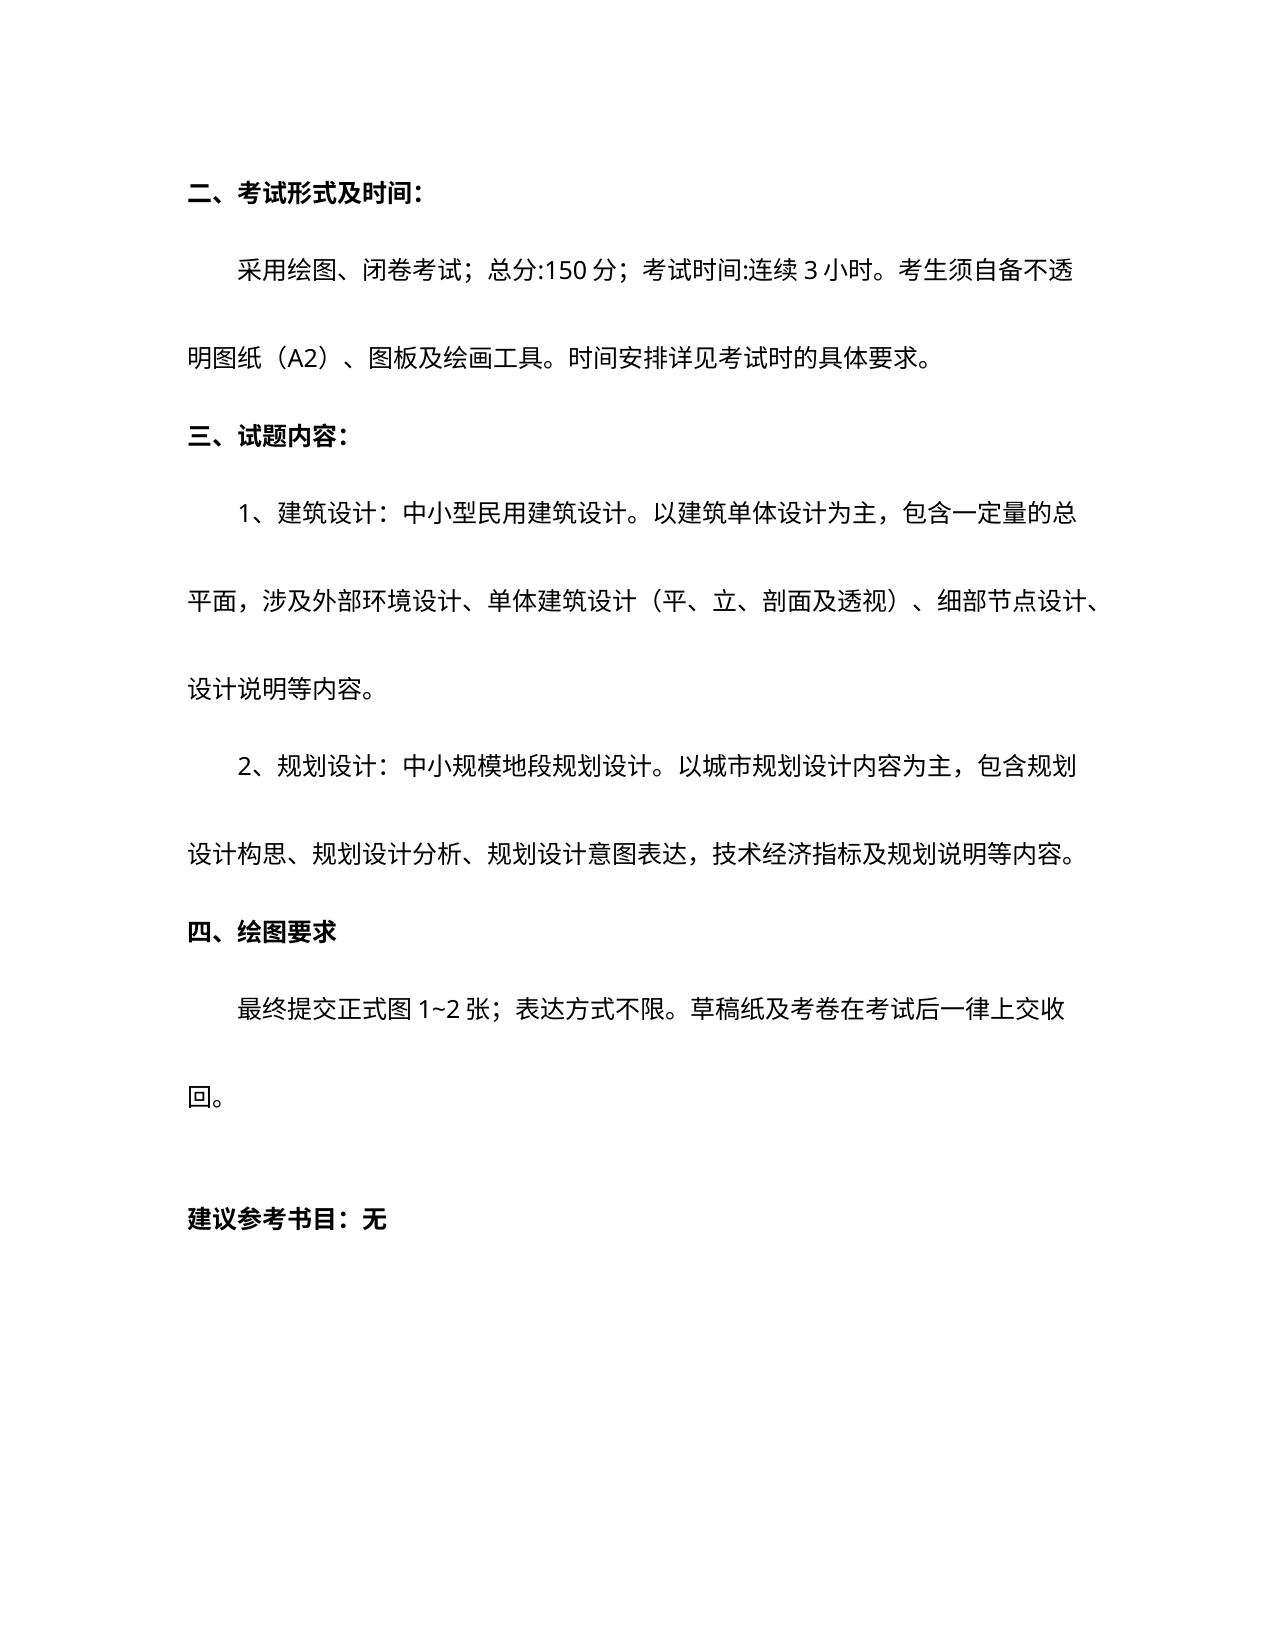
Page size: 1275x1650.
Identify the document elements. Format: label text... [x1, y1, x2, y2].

text 三、试题内容： [187, 402, 1087, 467]
text 四、绘图要求 [187, 898, 1087, 963]
text 采用绘图、闭卷考试；总分:150分；考试时间:连续3小时。考生须自备不透明图纸（A2）、图板及绘画工具。时间安排详见考试时的具体要求。 [187, 236, 1087, 389]
text 最终提交正式图1~2张；表达方式不限。草稿纸及考卷在考试后一律上交收回。 [187, 975, 1087, 1128]
text 建议参考书目：无 [187, 1185, 1087, 1250]
text 2、规划设计：中小规模地段规划设计。以城市规划设计内容为主，包含规划设计构思、规划设计分析、规划设计意图表达，技术经济指标及规划说明等内容。 [187, 732, 1087, 885]
text 1、建筑设计：中小型民用建筑设计。以建筑单体设计为主，包含一定量的总平面，涉及外部环境设计、单体建筑设计（平、立、剖面及透视）、细部节点设计、设计说明等内容。 [187, 479, 1087, 720]
text 二、考试形式及时间： [187, 159, 1087, 224]
